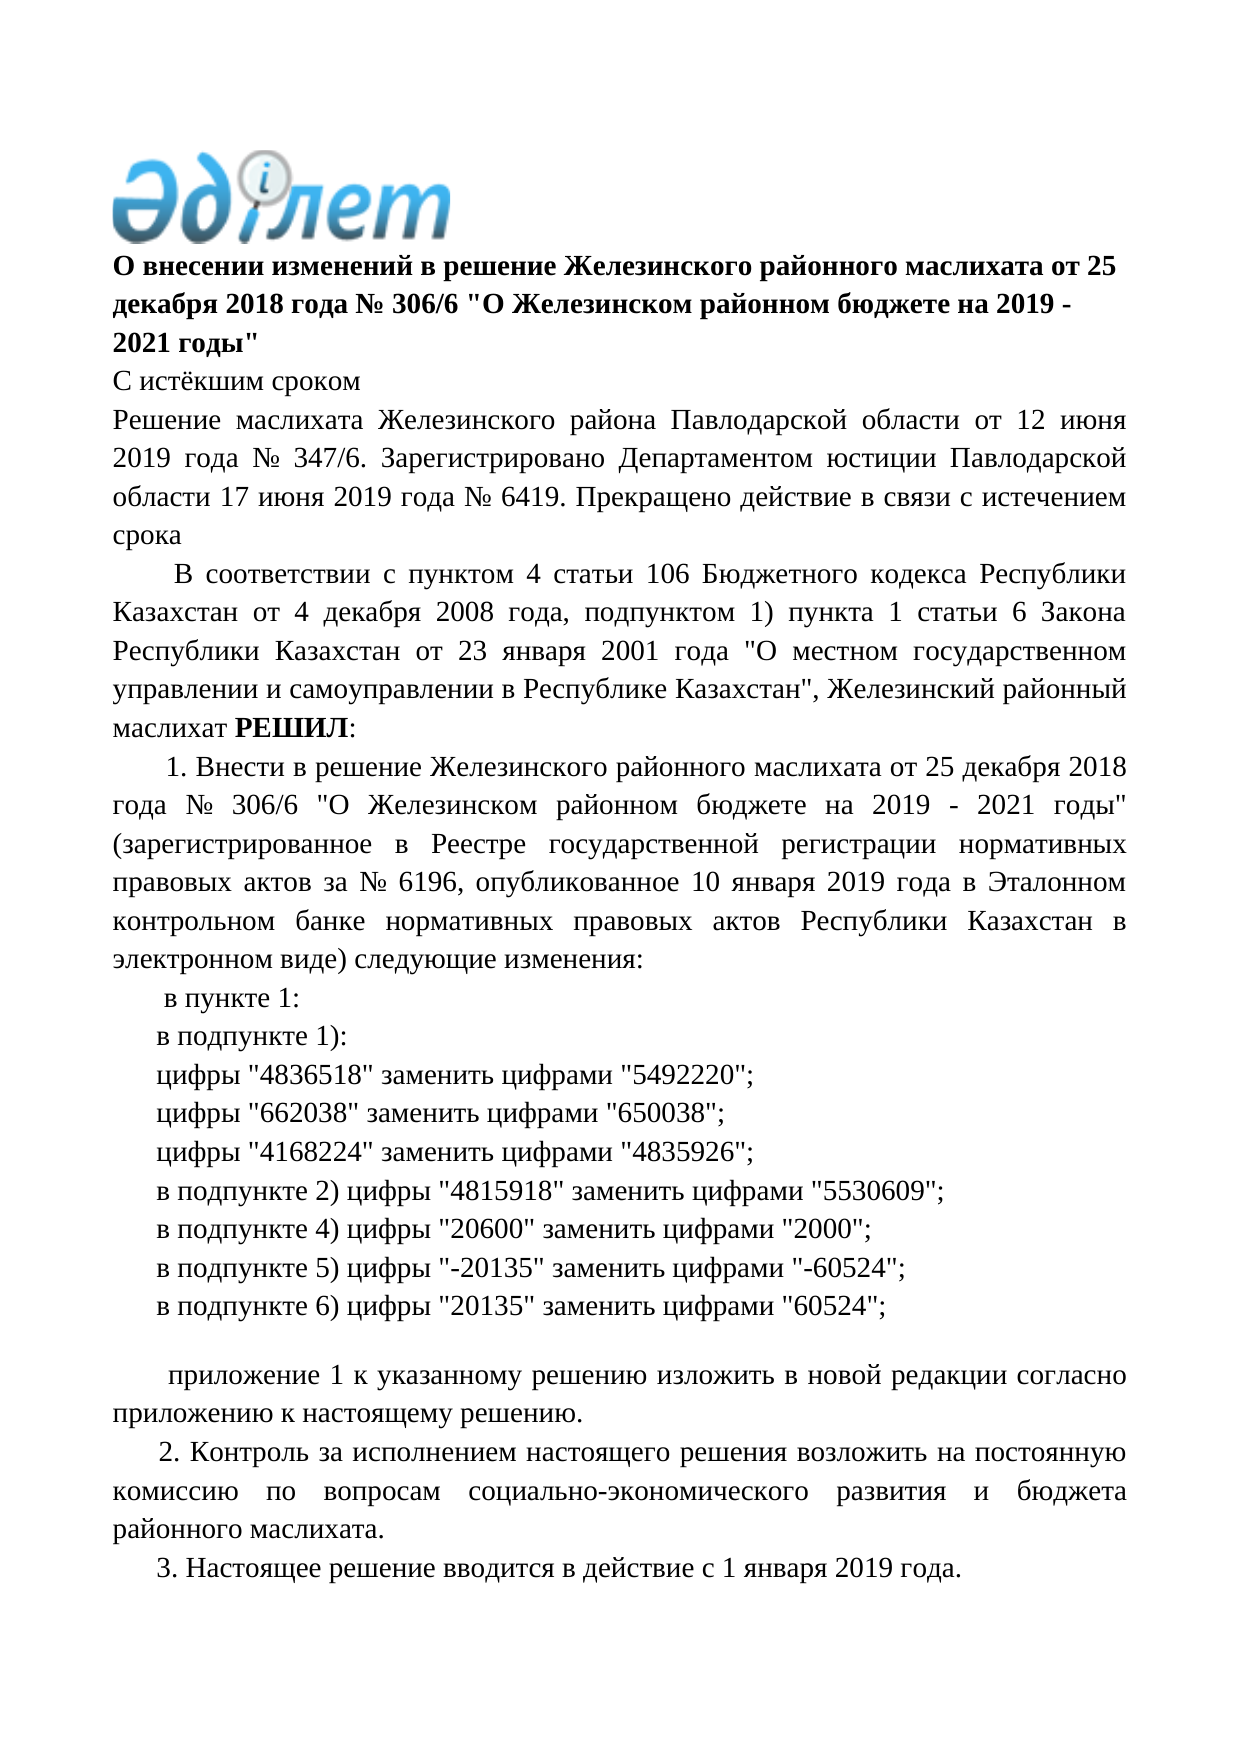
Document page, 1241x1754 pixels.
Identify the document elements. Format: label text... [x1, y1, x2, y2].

text В соответствии с пунктом 4 статьи 106 Бюджетного кодекса Республики Казахстан от 4 декабря 2008 года, подпунктом 1) пункта 1 статьи 6 Закона Республики Казахстан от 23 января 2001 года "О местном государственном управлении и самоуправлении в Республике Казахстан", Железинский районный маслихат РЕШИЛ: [112, 556, 1128, 744]
text С истёкшим сроком [112, 363, 1128, 397]
text в подпункте 2) цифры "4815918" заменить цифрами "5530609"; [112, 1173, 1128, 1206]
picture [112, 150, 451, 244]
text Решение маслихата Железинского района Павлодарской области от 12 июня 2019 года № 347/6. Зарегистрировано Департаментом юстиции Павлодарской области 17 июня 2019 года № 6419. Прекращено действие в связи с истечением срока [112, 402, 1128, 551]
text цифры "4836518" заменить цифрами "5492220"; [112, 1057, 1128, 1091]
text в подпункте 1): [112, 1018, 1128, 1052]
text приложение 1 к указанному решению изложить в новой редакции согласно приложению к настоящему решению. [112, 1357, 1128, 1429]
text 1. Внести в решение Железинского районного маслихата от 25 декабря 2018 года № 306/6 "О Железинском районном бюджете на 2019 - 2021 годы" (зарегистрированное в Реестре государственной регистрации нормативных правовых актов за № 6196, опубликованное 10 января 2019 года в Эталонном контрольном банке нормативных правовых актов Республики Казахстан в электронном виде) следующие изменения: [112, 749, 1128, 975]
text в подпункте 5) цифры "-20135" заменить цифрами "-60524"; [112, 1250, 1128, 1283]
text 3. Настоящее решение вводится в действие с 1 января 2019 года. [112, 1550, 1128, 1583]
text 2. Контроль за исполнением настоящего решения возложить на постоянную комиссию по вопросам социально-экономического развития и бюджета районного маслихата. [112, 1434, 1128, 1545]
text в пункте 1: [112, 980, 1128, 1013]
text в подпункте 4) цифры "20600" заменить цифрами "2000"; [112, 1211, 1128, 1245]
text в подпункте 6) цифры "20135" заменить цифрами "60524"; [112, 1288, 1128, 1322]
text цифры "662038" заменить цифрами "650038"; [112, 1096, 1128, 1129]
text цифры "4168224" заменить цифрами "4835926"; [112, 1134, 1128, 1168]
text О внесении изменений в решение Железинского районного маслихата от 25 декабря 2018 года № 306/6 "О Железинском районном бюджете на 2019 - 2021 годы" [112, 248, 1128, 358]
